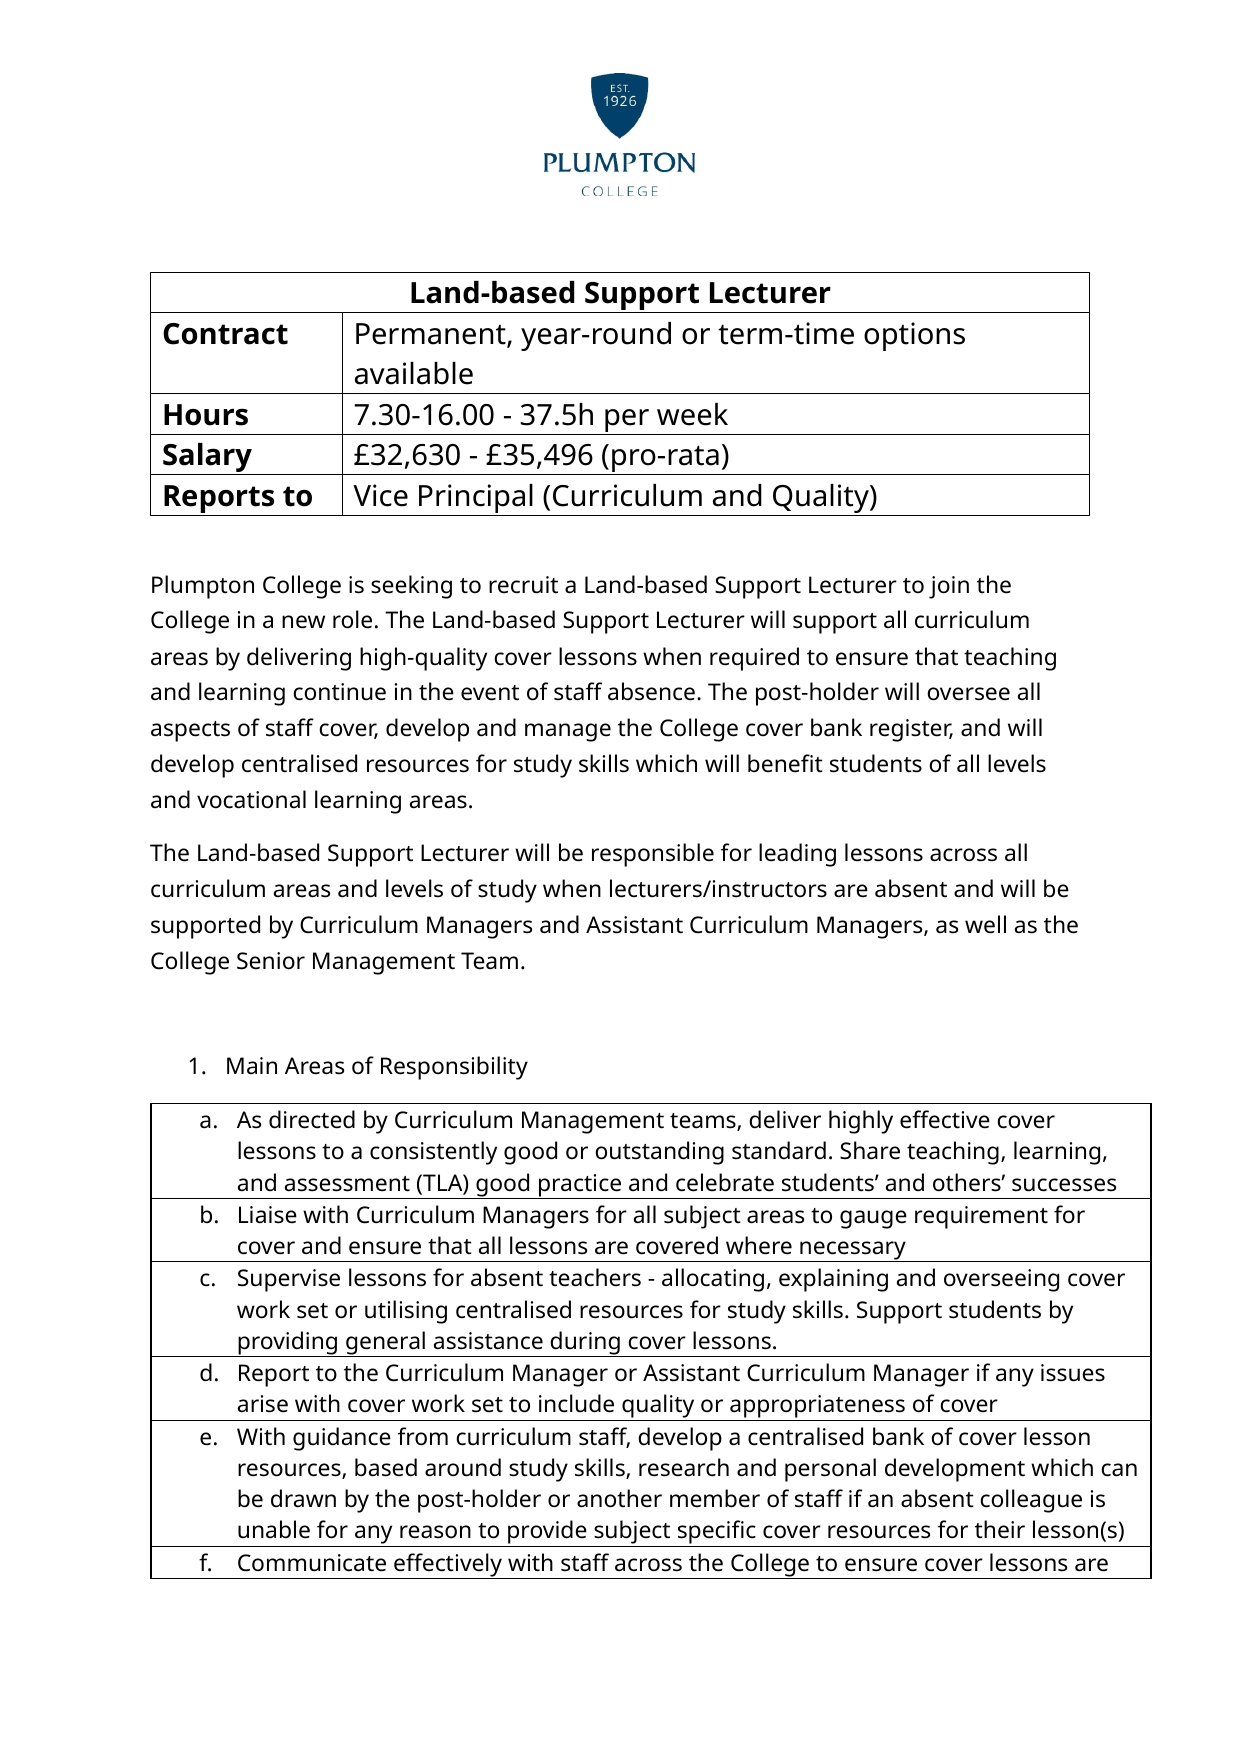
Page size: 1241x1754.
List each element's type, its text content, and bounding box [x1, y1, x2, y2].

table_cell Liaise with Curriculum Managers for all subject areas to gauge requirement for cover and ensure that all lessons are covered where necessary [152, 1199, 1150, 1261]
table_cell Contract [151, 313, 342, 393]
table_cell Permanent, year-round or term-time options available [343, 313, 1089, 393]
table_cell £32,630 - £35,496 (pro-rata) [343, 435, 1089, 474]
table_cell Reports to [151, 475, 342, 515]
text Plumpton College is seeking to recruit a Land-based Support Lecturer to join the College in a new role. The Land-based Support Lecturer will support all curriculum areas by delivering high-quality cover lessons when required to ensure that teaching and learning continue in the event of staff absence. The post-holder will oversee all aspects of staff cover, develop and manage the College cover bank register, and will develop centralised resources for study skills which will benefit students of all levels and vocational learning areas. [150, 568, 1090, 815]
table_cell Hours [151, 394, 342, 433]
table_cell 7.30-16.00 - 37.5h per week [343, 394, 1089, 433]
table_cell Supervise lessons for absent teachers - allocating, explaining and overseeing cover work set or utilising centralised resources for study skills. Support students by providing general assistance during cover lessons. [152, 1262, 1150, 1356]
table_header Land-based Support Lecturer [151, 273, 1089, 312]
table_header As directed by Curriculum Management teams, deliver highly effective cover lessons to a consistently good or outstanding standard. Share teaching, learning, and assessment (TLA) good practice and celebrate students’ and others’ successes [152, 1104, 1150, 1198]
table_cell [152, 1547, 1150, 1578]
list Main Areas of Responsibility [187, 1050, 1090, 1081]
table_cell Salary [151, 435, 342, 474]
table_cell Report to the Curriculum Manager or Assistant Curriculum Manager if any issues arise with cover work set to include quality or appropriateness of cover [152, 1357, 1150, 1419]
table_cell With guidance from curriculum staff, develop a centralised bank of cover lesson resources, based around study skills, research and personal development which can be drawn by the post-holder or another member of staff if an absent colleague is unable for any reason to provide subject specific cover resources for their lesson(s) [152, 1421, 1150, 1546]
table_cell Vice Principal (Curriculum and Quality) [343, 475, 1089, 515]
text The Land-based Support Lecturer will be responsible for leading lessons across all curriculum areas and levels of study when lecturers/instructors are absent and will be supported by Curriculum Managers and Assistant Curriculum Managers, as well as the College Senior Management Team. [150, 837, 1090, 976]
